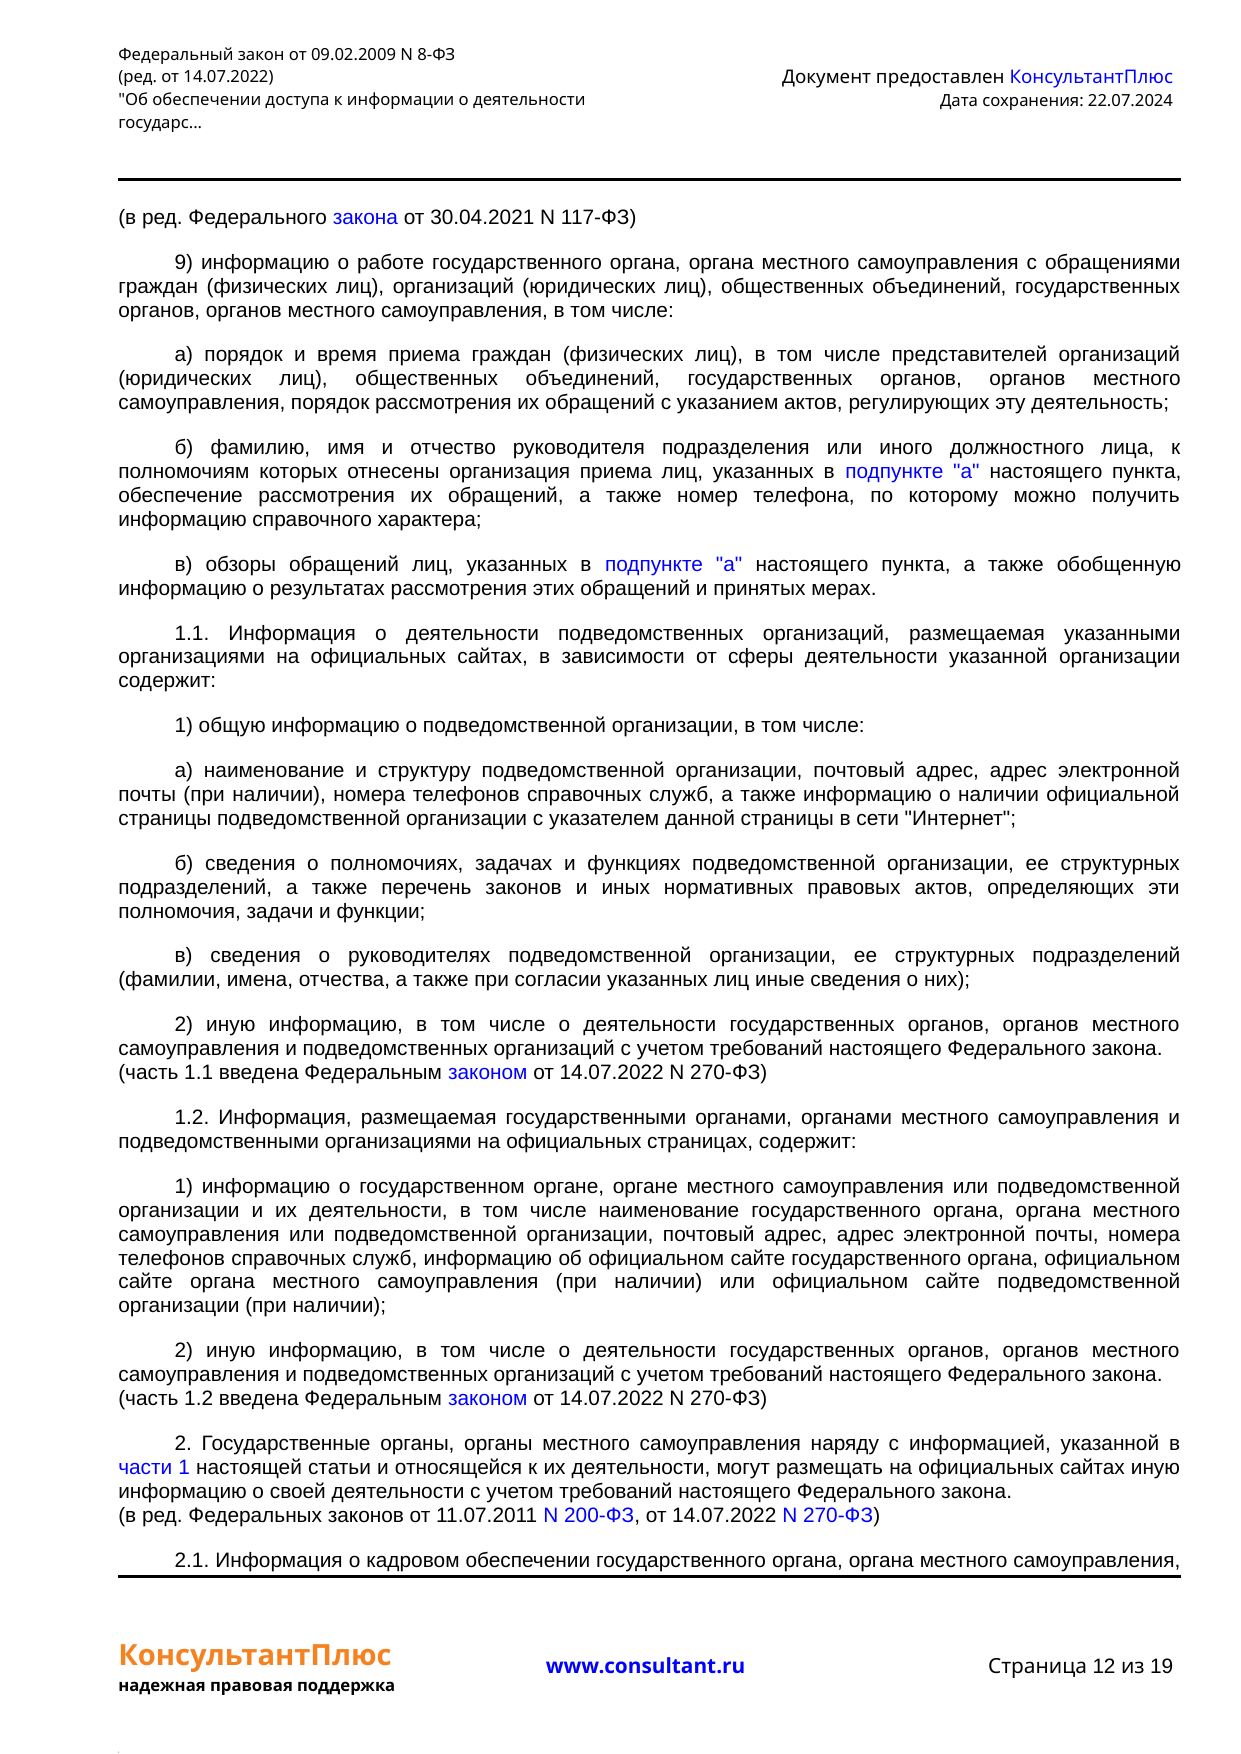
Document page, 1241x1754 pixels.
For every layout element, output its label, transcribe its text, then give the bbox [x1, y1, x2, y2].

text 9) информацию о работе государственного органа, органа местного самоуправления с обращениями граждан (физических лиц), организаций (юридических лиц), общественных объединений, государственных органов, органов местного самоуправления, в том числе: [118, 249, 1181, 321]
text 1.2. Информация, размещаемая государственными органами, органами местного самоуправления и подведомственными организациями на официальных страницах, содержит: [118, 1105, 1181, 1153]
text а) наименование и структуру подведомственной организации, почтовый адрес, адрес электронной почты (при наличии), номера телефонов справочных служб, а также информацию о наличии официальной страницы подведомственной организации с указателем данной страницы в сети "Интернет"; [118, 758, 1181, 830]
text 2) иную информацию, в том числе о деятельности государственных органов, органов местного самоуправления и подведомственных организаций с учетом требований настоящего Федерального закона. [118, 1012, 1181, 1060]
text (часть 1.2 введена Федеральным законом от 14.07.2022 N 270-ФЗ) [118, 1386, 1181, 1410]
text (в ред. Федеральных законов от 11.07.2011 N 200-ФЗ, от 14.07.2022 N 270-ФЗ) [118, 1503, 1181, 1527]
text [118, 1547, 1181, 1571]
text 2) иную информацию, в том числе о деятельности государственных органов, органов местного самоуправления и подведомственных организаций с учетом требований настоящего Федерального закона. [118, 1338, 1181, 1386]
text 1) информацию о государственном органе, органе местного самоуправления или подведомственной организации и их деятельности, в том числе наименование государственного органа, органа местного самоуправления или подведомственной организации, почтовый адрес, адрес электронной почты, номера телефонов справочных служб, информацию об официальном сайте государственного органа, официальном сайте органа местного самоуправления (при наличии) или официальном сайте подведомственной организации (при наличии); [118, 1173, 1181, 1317]
text (часть 1.1 введена Федеральным законом от 14.07.2022 N 270-ФЗ) [118, 1060, 1181, 1084]
text 1.1. Информация о деятельности подведомственных организаций, размещаемая указанными организациями на официальных сайтах, в зависимости от сферы деятельности указанной организации содержит: [118, 620, 1181, 692]
text в) обзоры обращений лиц, указанных в подпункте "а" настоящего пункта, а также обобщенную информацию о результатах рассмотрения этих обращений и принятых мерах. [118, 552, 1181, 599]
text б) фамилию, имя и отчество руководителя подразделения или иного должностного лица, к полномочиям которых отнесены организация приема лиц, указанных в подпункте "а" настоящего пункта, обеспечение рассмотрения их обращений, а также номер телефона, по которому можно получить информацию справочного характера; [118, 435, 1181, 531]
text 2. Государственные органы, органы местного самоуправления наряду с информацией, указанной в части 1 настоящей статьи и относящейся к их деятельности, могут размещать на официальных сайтах иную информацию о своей деятельности с учетом требований настоящего Федерального закона. [118, 1431, 1181, 1503]
text (в ред. Федерального закона от 30.04.2021 N 117-ФЗ) [118, 205, 1181, 229]
text в) сведения о руководителях подведомственной организации, ее структурных подразделений (фамилии, имена, отчества, а также при согласии указанных лиц иные сведения о них); [118, 943, 1181, 991]
text а) порядок и время приема граждан (физических лиц), в том числе представителей организаций (юридических лиц), общественных объединений, государственных органов, органов местного самоуправления, порядок рассмотрения их обращений с указанием актов, регулирующих эту деятельность; [118, 342, 1181, 414]
text б) сведения о полномочиях, задачах и функциях подведомственной организации, ее структурных подразделений, а также перечень законов и иных нормативных правовых актов, определяющих эти полномочия, задачи и функции; [118, 851, 1181, 922]
text 1) общую информацию о подведомственной организации, в том числе: [118, 713, 1181, 737]
